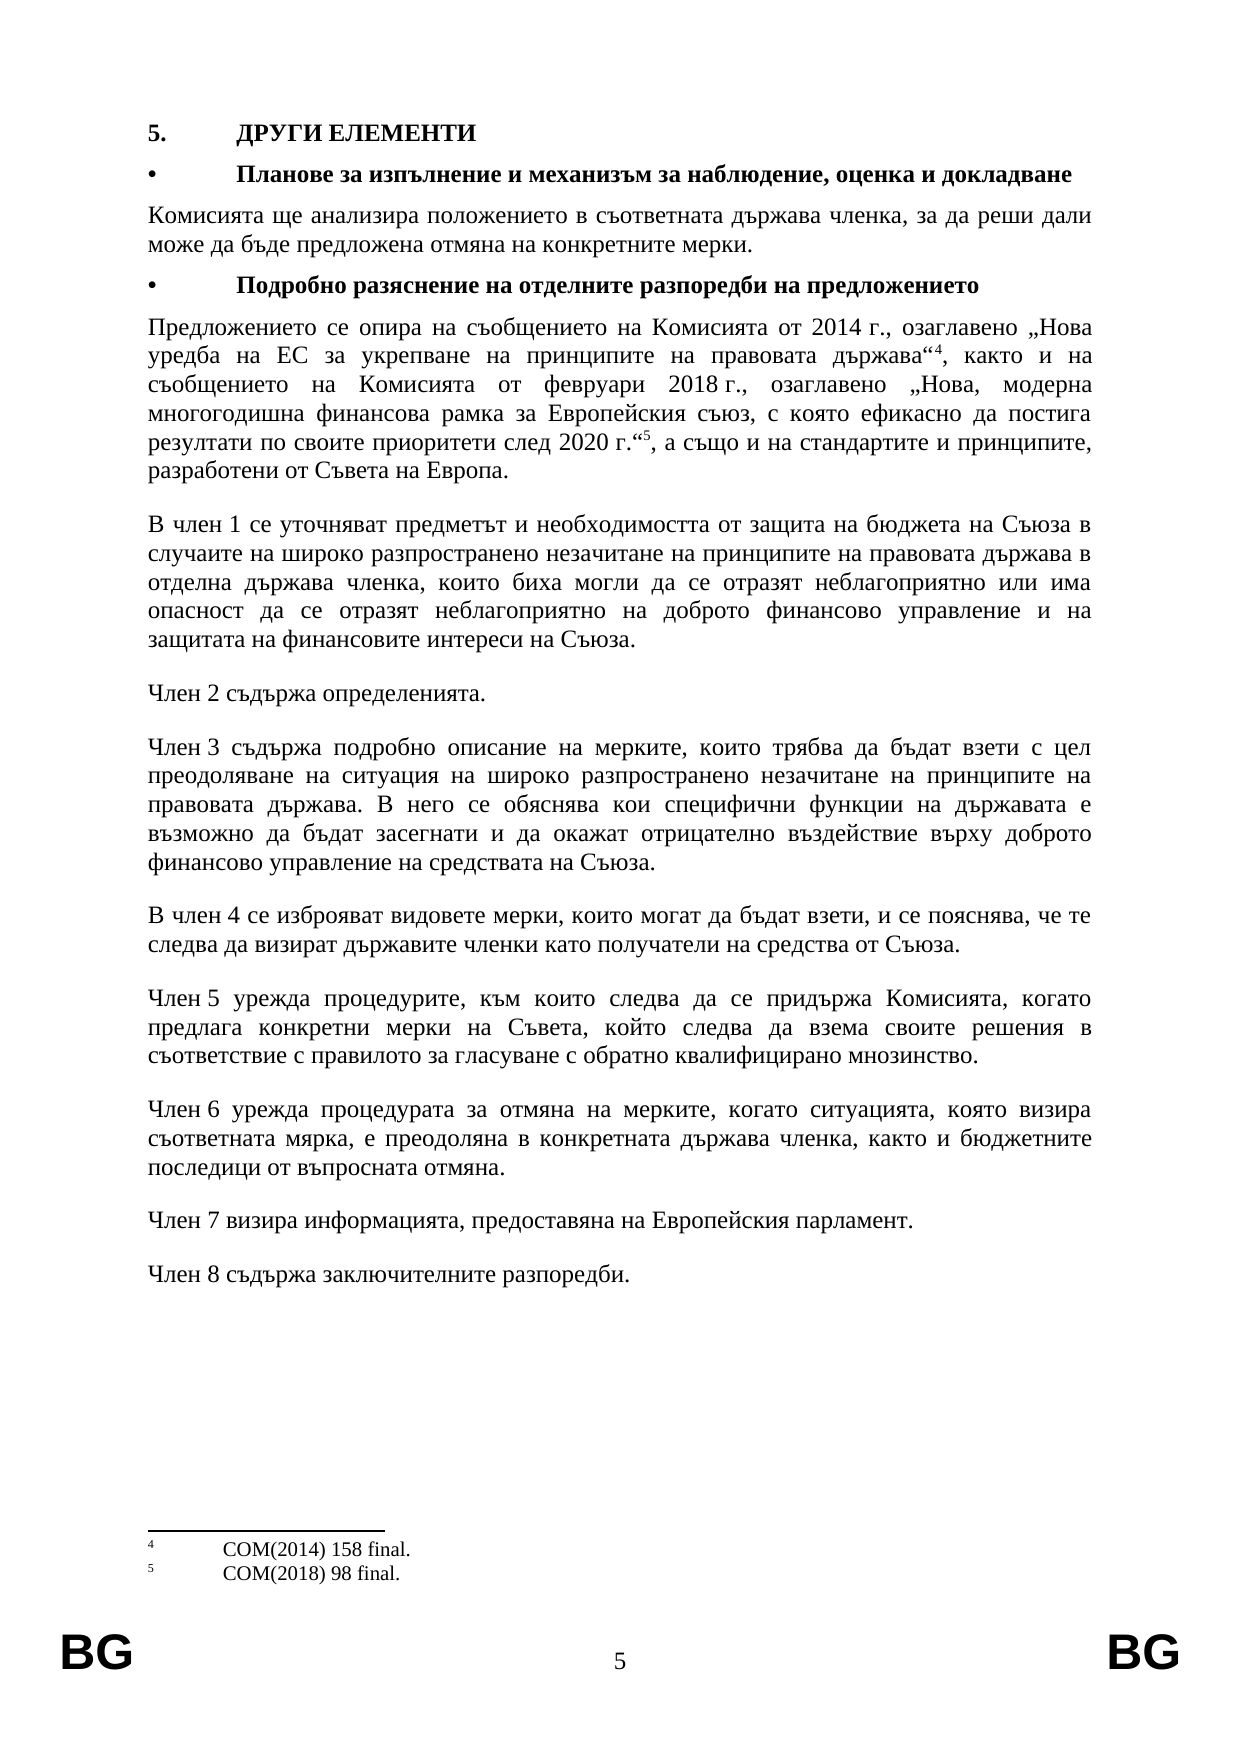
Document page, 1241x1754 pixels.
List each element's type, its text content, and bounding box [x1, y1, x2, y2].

text В член 4 се изброяват видовете мерки, които могат да бъдат взети, и се пояснява, че те следва да визират държавите членки като получатели на средства от Съюза. [148, 901, 1093, 958]
text Предложението се опира на съобщението на Комисията от 2014 г., озаглавено „Нова уредба на ЕС за укрепване на принципите на правовата държава“, както и на съобщението на Комисията от февруари 2018 г., озаглавено „Нова, модерна многогодишна финансова рамка за Европейския съюз, с която ефикасно да постига резултати по своите приоритети след 2020 г.“, а също и на стандартите и принципите, разработени от Съвета на Европа. [148, 312, 1093, 484]
text В член 1 се уточняват предметът и необходимостта от защита на бюджета на Съюза в случаите на широко разпространено незачитане на принципите на правовата държава в отделна държава членка, които биха могли да се отразят неблагоприятно или има опасност да се отразят неблагоприятно на доброто финансово управление и на защитата на финансовите интереси на Съюза. [148, 509, 1093, 653]
text Комисията ще анализира положението в съответната държава членка, за да реши дали може да бъде предложена отмяна на конкретните мерки. [148, 201, 1093, 258]
text Член 6 урежда процедурата за отмяна на мерките, когато ситуацията, която визира съответната мярка, е преодоляна в конкретната държава членка, както и бюджетните последици от въпросната отмяна. [148, 1094, 1093, 1181]
subtitle 5. ДРУГИ ЕЛЕМЕНТИ [148, 118, 1093, 147]
text Член 5 урежда процедурите, към които следва да се придържа Комисията, когато предлага конкретни мерки на Съвета, който следва да взема своите решения в съответствие с правилото за гласуване с обратно квалифицирано мнозинство. [148, 983, 1093, 1069]
subtitle • Планове за изпълнение и механизъм за наблюдение, оценка и докладване [148, 159, 1093, 188]
text Член 2 съдържа определенията. [148, 678, 1093, 707]
subtitle • Подробно разяснение на отделните разпоредби на предложението [148, 271, 1093, 299]
text Член 7 визира информацията, предоставяна на Европейския парламент. [148, 1206, 1093, 1234]
text Член 8 съдържа заключителните разпоредби. [148, 1259, 1093, 1288]
text Член 3 съдържа подробно описание на мерките, които трябва да бъдат взети с цел преодоляване на ситуация на широко разпространено незачитане на принципите на правовата държава. В него се обяснява кои специфични функции на държавата е възможно да бъдат засегнати и да окажат отрицателно въздействие върху доброто финансово управление на средствата на Съюза. [148, 732, 1093, 876]
